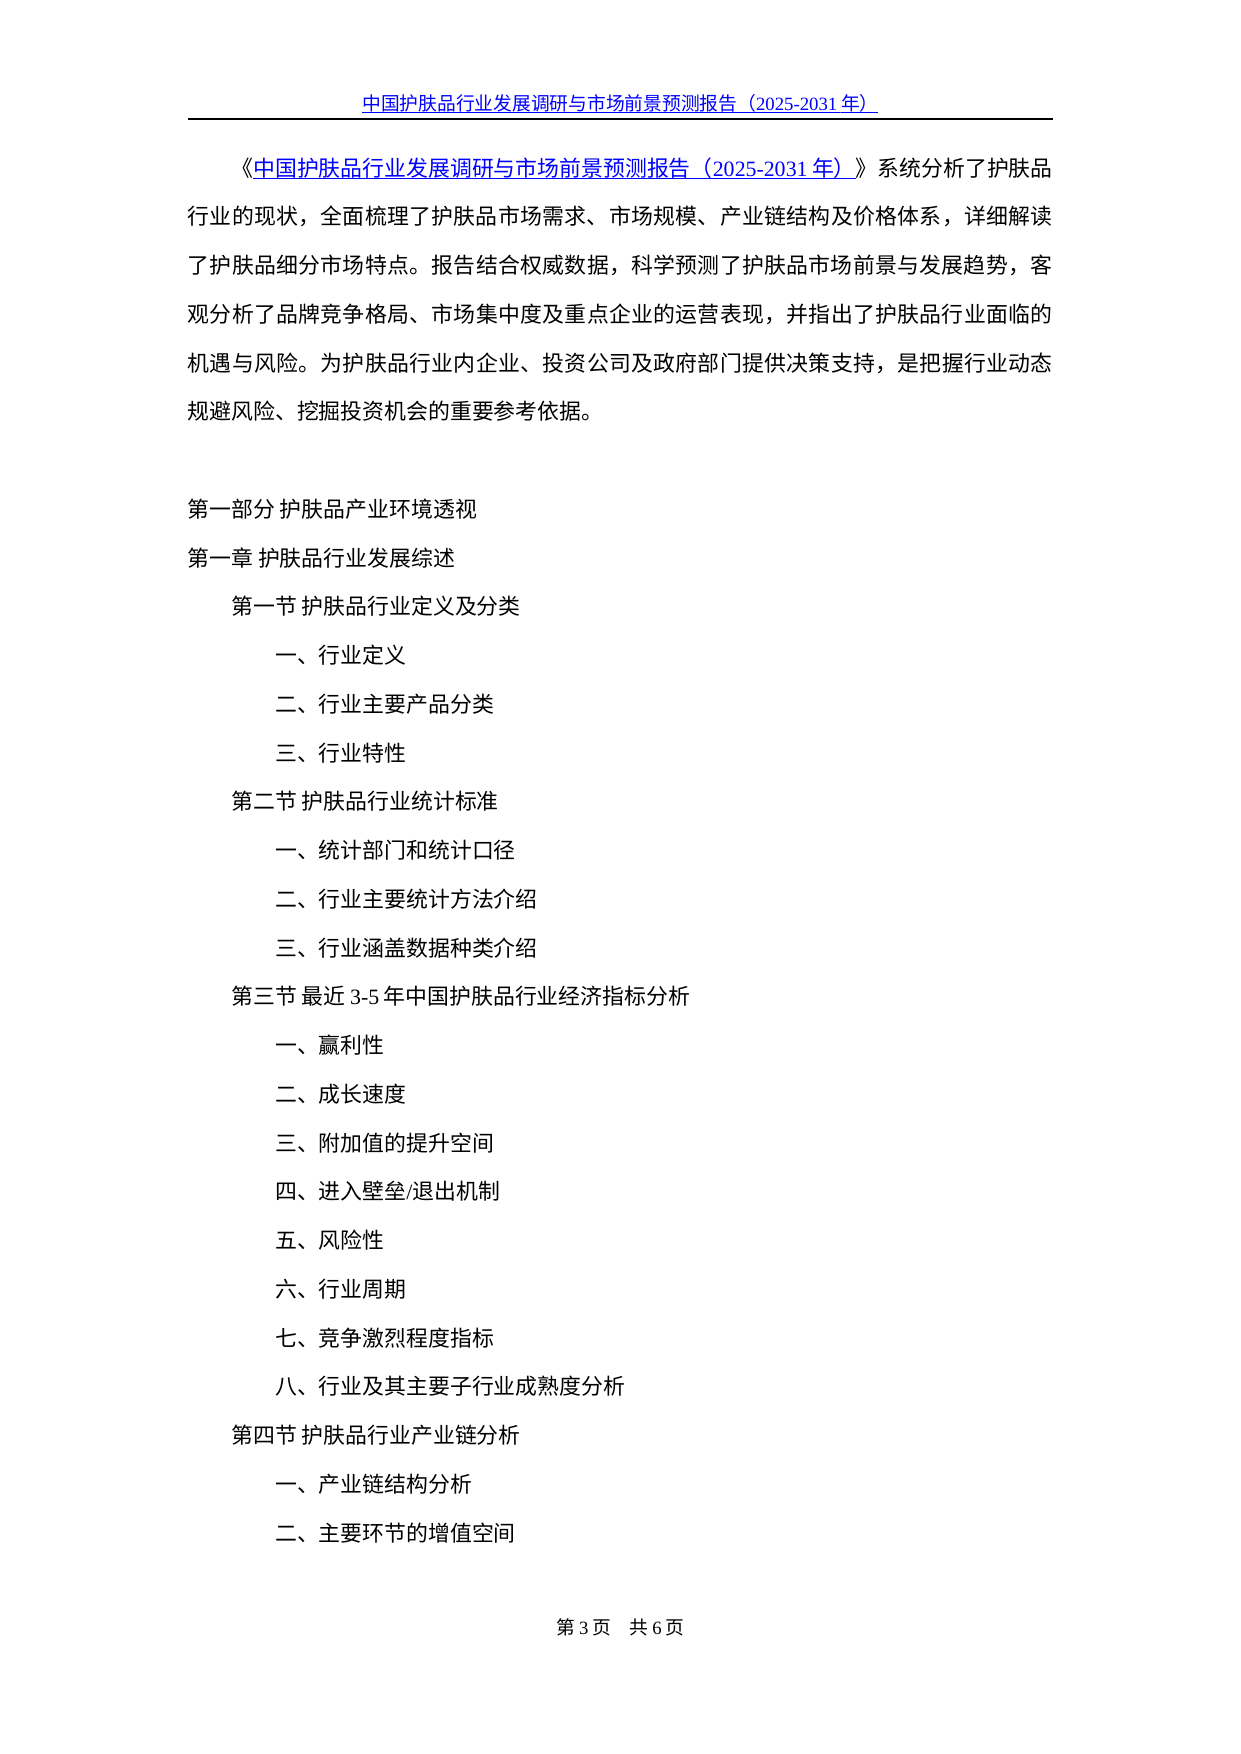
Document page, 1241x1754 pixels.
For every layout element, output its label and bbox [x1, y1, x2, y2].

text [187, 150, 1053, 1548]
